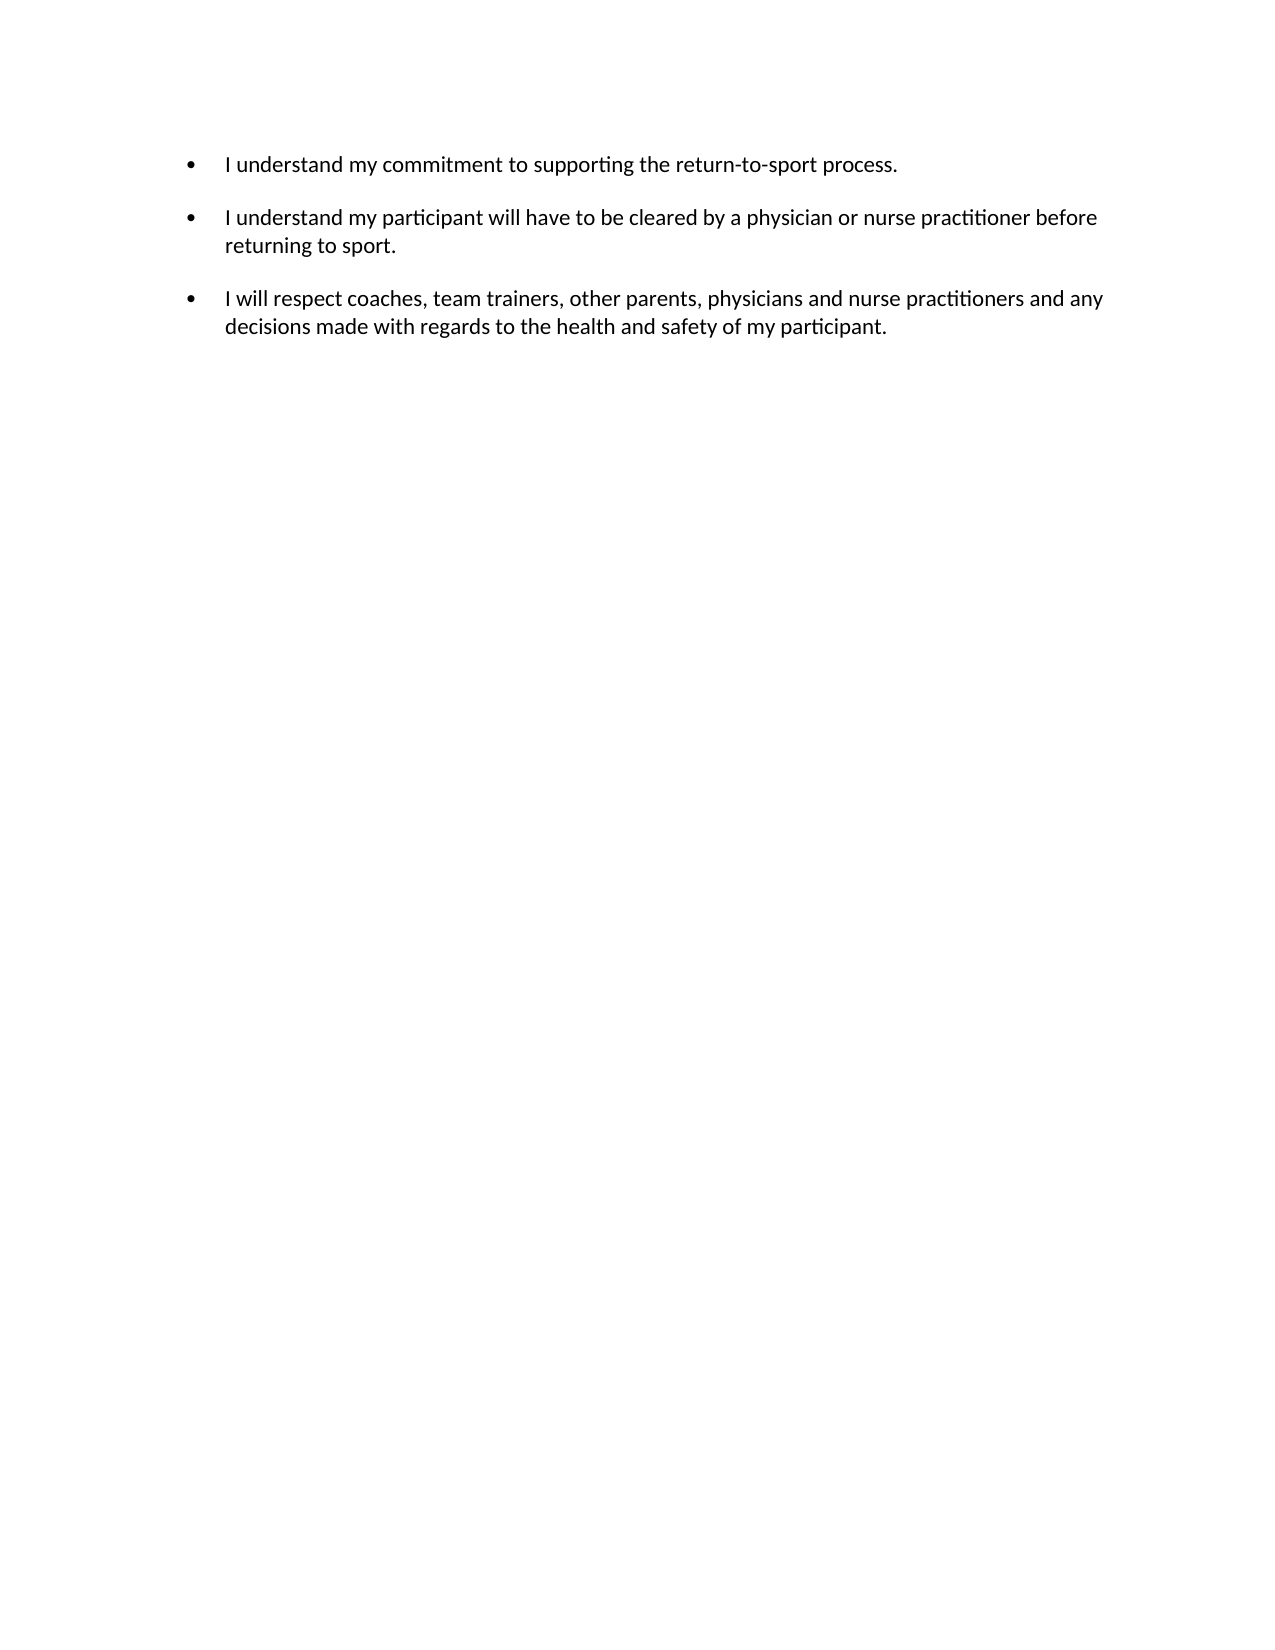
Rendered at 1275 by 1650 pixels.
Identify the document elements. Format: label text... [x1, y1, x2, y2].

list I understand my participant will have to be cleared by a physician or nurse practitioner before returning to sport. [187, 203, 1125, 259]
list I will respect coaches, team trainers, other parents, physicians and nurse practitioners and any decisions made with regards to the health and safety of my participant. [187, 284, 1125, 340]
list I understand my commitment to supporting the return-to-sport process. [187, 150, 1137, 178]
